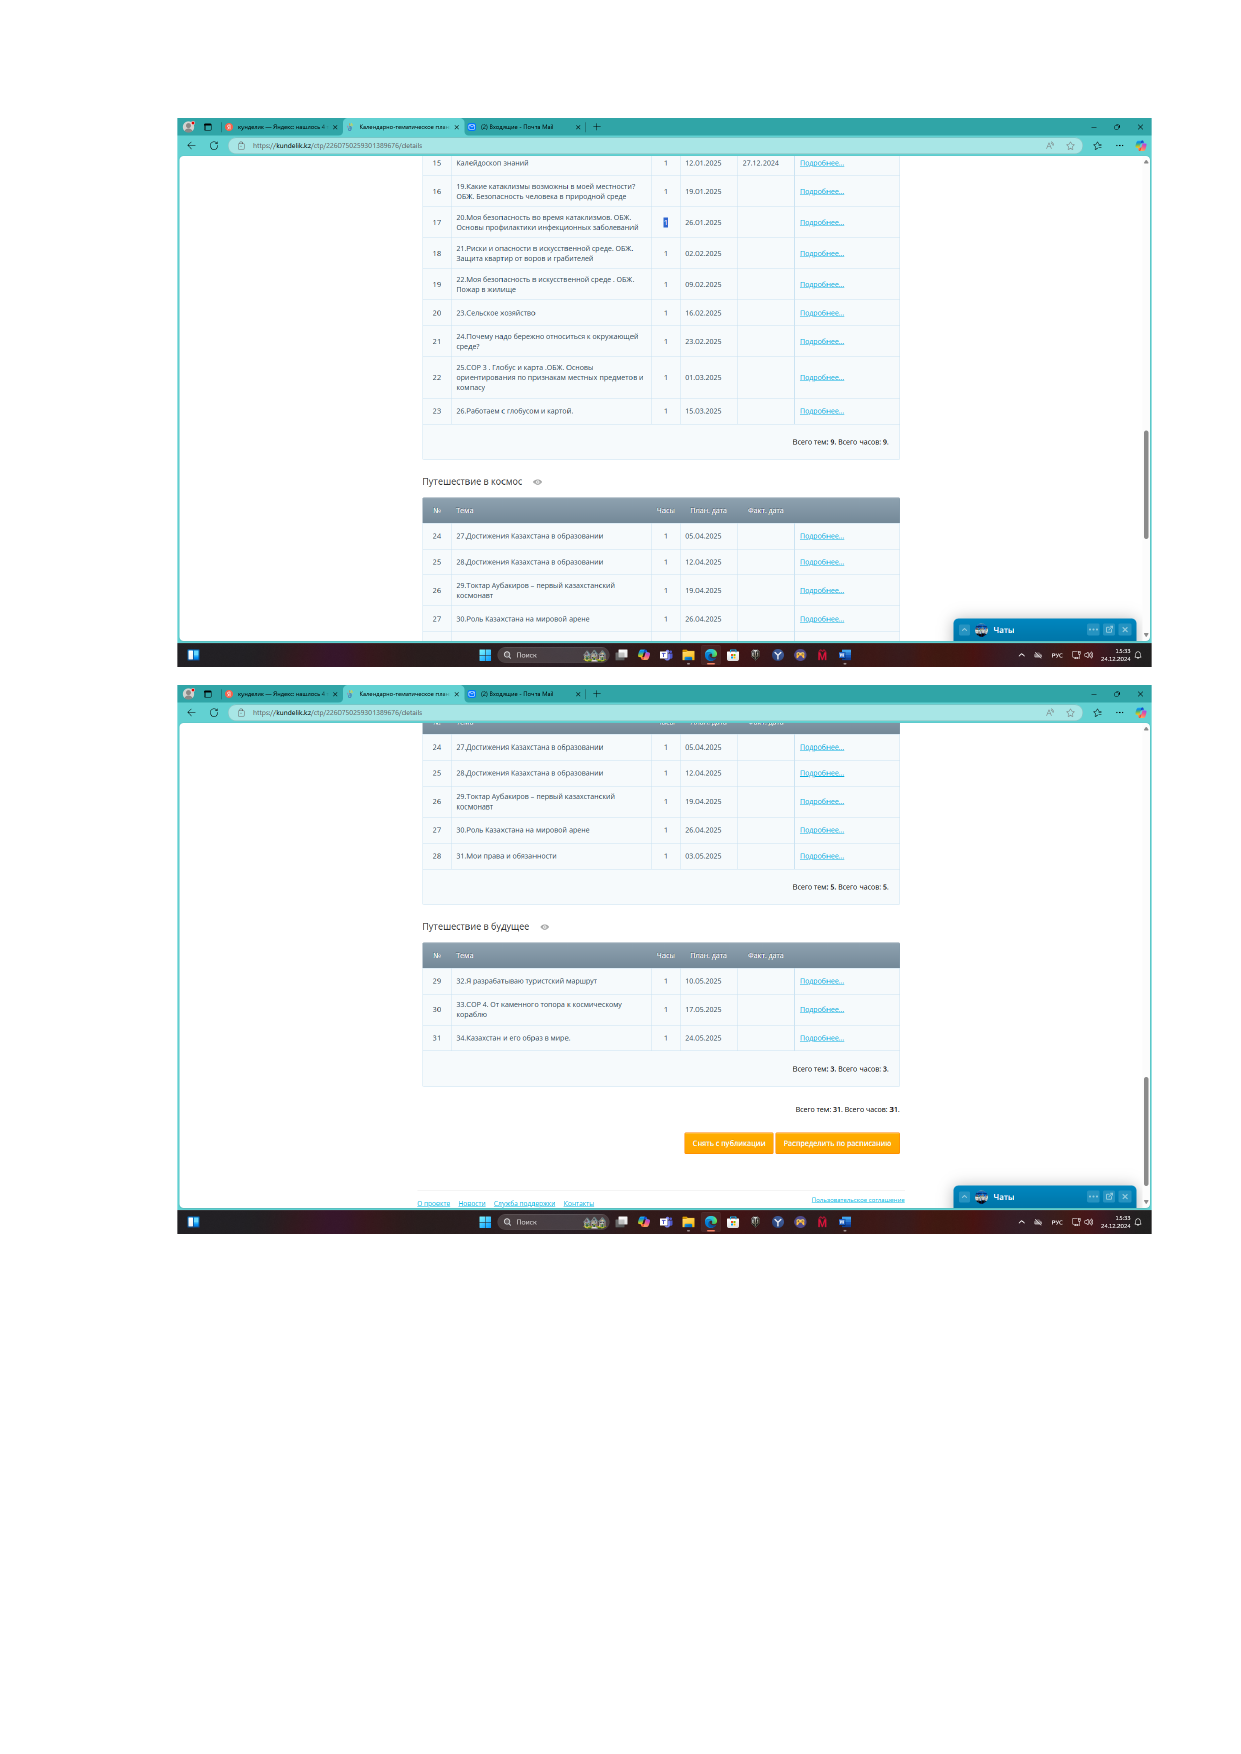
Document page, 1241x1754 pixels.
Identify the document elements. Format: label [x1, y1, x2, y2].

picture [177, 118, 1152, 667]
picture [177, 685, 1152, 1234]
